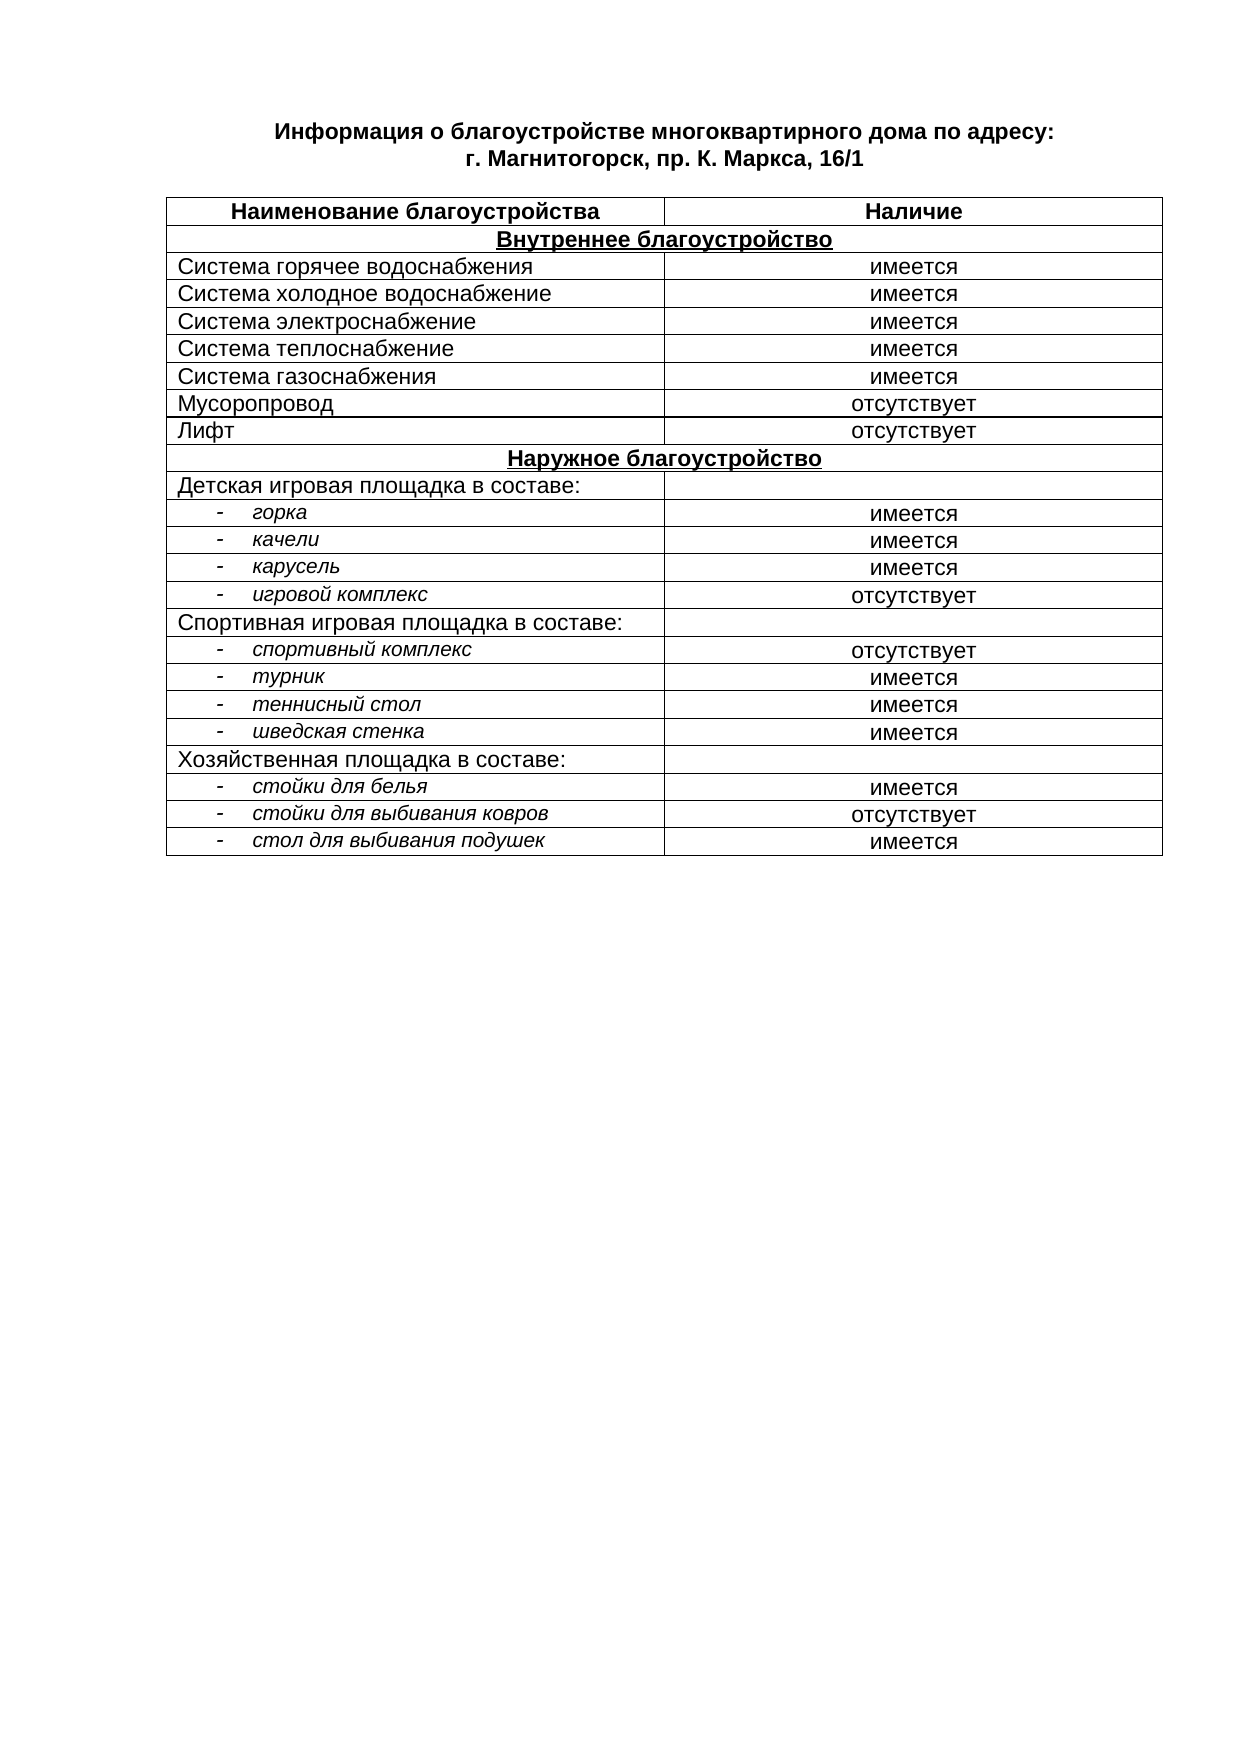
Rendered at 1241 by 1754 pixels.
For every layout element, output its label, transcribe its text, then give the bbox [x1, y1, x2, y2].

table_cell имеется [665, 280, 1162, 307]
table_cell Система горячее водоснабжения [167, 253, 664, 279]
table_cell игровой комплекс [167, 582, 664, 608]
table_cell Хозяйственная площадка в составе: [167, 746, 664, 772]
table_cell Наружное благоустройство [167, 445, 1162, 471]
table_cell [665, 609, 1162, 636]
table_cell имеется [665, 554, 1162, 581]
table_cell имеется [665, 308, 1162, 334]
table_cell Система теплоснабжение [167, 335, 664, 362]
table_header Наименование благоустройства [167, 198, 664, 224]
table_cell стойки для выбивания ковров [167, 801, 664, 827]
table_cell турник [167, 664, 664, 690]
table_cell имеется [665, 774, 1162, 800]
table_cell Мусоропровод [167, 390, 664, 416]
table_cell имеется [665, 253, 1162, 279]
table_cell Спортивная игровая площадка в составе: [167, 609, 664, 636]
table_cell спортивный комплекс [167, 637, 664, 663]
table_cell отсутствует [665, 637, 1162, 663]
table_cell Лифт [167, 418, 664, 444]
table_cell имеется [665, 664, 1162, 690]
table_cell Система газоснабжения [167, 363, 664, 389]
table_cell имеется [665, 719, 1162, 745]
table_cell отсутствует [665, 582, 1162, 608]
table_cell имеется [665, 828, 1162, 855]
table_cell имеется [665, 500, 1162, 526]
table_cell имеется [665, 691, 1162, 718]
table_cell [665, 472, 1162, 498]
table_cell стол для выбивания подушек [167, 828, 664, 855]
table_cell отсутствует [665, 801, 1162, 827]
table_cell [665, 746, 1162, 772]
text г. Магнитогорск, пр. К. Маркса, 16/1 [177, 144, 1152, 171]
table_header Наличие [665, 198, 1162, 224]
table_cell Детская игровая площадка в составе: [167, 472, 664, 498]
table_cell Система холодное водоснабжение [167, 280, 664, 307]
table_cell теннисный стол [167, 691, 664, 718]
table_cell имеется [665, 363, 1162, 389]
table_cell отсутствует [665, 418, 1162, 444]
table_cell шведская стенка [167, 719, 664, 745]
table_cell отсутствует [665, 390, 1162, 416]
table_cell Система электроснабжение [167, 308, 664, 334]
table_cell имеется [665, 335, 1162, 362]
table_cell имеется [665, 527, 1162, 553]
table_cell карусель [167, 554, 664, 581]
table_cell стойки для белья [167, 774, 664, 800]
text Информация о благоустройстве многоквартирного дома по адресу: [177, 118, 1152, 144]
table_cell Внутреннее благоустройство [167, 226, 1162, 252]
table_cell горка [167, 500, 664, 526]
table_cell качели [167, 527, 664, 553]
